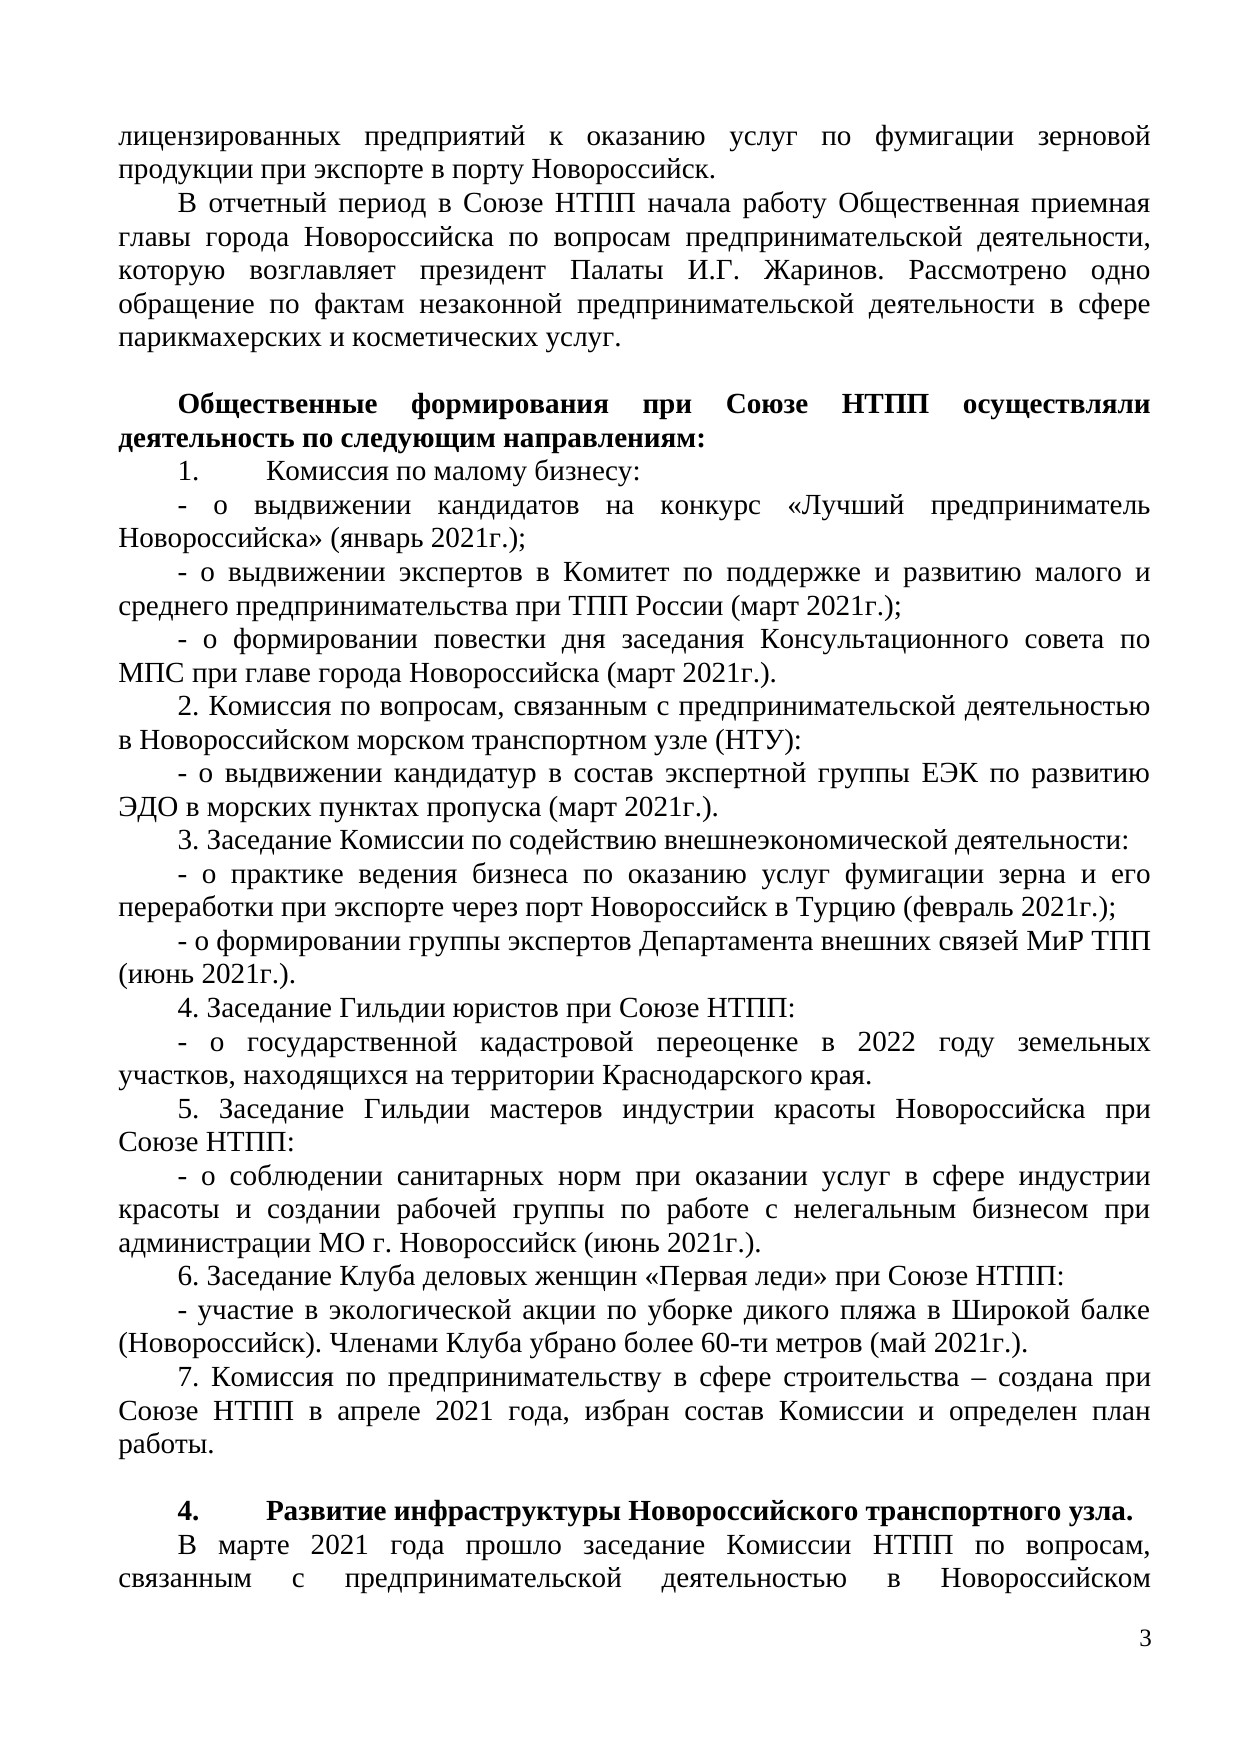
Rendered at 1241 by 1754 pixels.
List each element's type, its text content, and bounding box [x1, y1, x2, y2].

text 3. Заседание Комиссии по содействию внешнеэкономической деятельности: [118, 822, 1152, 856]
text 4. Заседание Гильдии юристов при Союзе НТПП: [118, 990, 1152, 1024]
text - о соблюдении санитарных норм при оказании услуг в сфере индустрии красоты и создании рабочей группы по работе с нелегальным бизнесом при администрации МО г. Новороссийск (июнь 2021г.). [118, 1158, 1152, 1258]
text 5. Заседание Гильдии мастеров индустрии красоты Новороссийска при Союзе НТПП: [118, 1091, 1152, 1158]
text - о выдвижении экспертов в Комитет по поддержке и развитию малого и среднего предпринимательства при ТПП России (март 2021г.); [118, 554, 1152, 621]
list Комиссия по малому бизнесу: [118, 453, 1152, 487]
text - о формировании группы экспертов Департамента внешних связей МиР ТПП (июнь 2021г.). [118, 923, 1152, 990]
text - о практике ведения бизнеса по оказанию услуг фумигации зерна и его переработки при экспорте через порт Новороссийск в Турцию (февраль 2021г.); [118, 856, 1152, 923]
text 7. Комиссия по предпринимательству в сфере строительства – создана при Союзе НТПП в апреле 2021 года, избран состав Комиссии и определен план работы. [118, 1359, 1152, 1460]
text - о выдвижении кандидатов на конкурс «Лучший предприниматель Новороссийска» (январь 2021г.); [118, 487, 1152, 554]
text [118, 118, 1152, 185]
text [118, 1527, 1152, 1594]
text 2. Комиссия по вопросам, связанным с предпринимательской деятельностью в Новороссийском морском транспортном узле (НТУ): [118, 688, 1152, 755]
text - о государственной кадастровой переоценке в 2022 году земельных участков, находящихся на территории Краснодарского края. [118, 1024, 1152, 1091]
text В отчетный период в Союзе НТПП начала работу Общественная приемная главы города Новороссийска по вопросам предпринимательской деятельности, которую возглавляет президент Палаты И.Г. Жаринов. Рассмотрено одно обращение по фактам незаконной предпринимательской деятельности в сфере парикмахерских и косметических услуг. [118, 185, 1152, 353]
text - о формировании повестки дня заседания Консультационного совета по МПС при главе города Новороссийска (март 2021г.). [118, 621, 1152, 688]
text - о выдвижении кандидатур в состав экспертной группы ЕЭК по развитию ЭДО в морских пунктах пропуска (март 2021г.). [118, 755, 1152, 822]
list Развитие инфраструктуры Новороссийского транспортного узла. [118, 1493, 1152, 1527]
text - участие в экологической акции по уборке дикого пляжа в Широкой балке (Новороссийск). Членами Клуба убрано более 60-ти метров (май 2021г.). [118, 1292, 1152, 1359]
text Общественные формирования при Союзе НТПП осуществляли деятельность по следующим направлениям: [118, 386, 1152, 453]
text 6. Заседание Клуба деловых женщин «Первая леди» при Союзе НТПП: [118, 1258, 1152, 1292]
